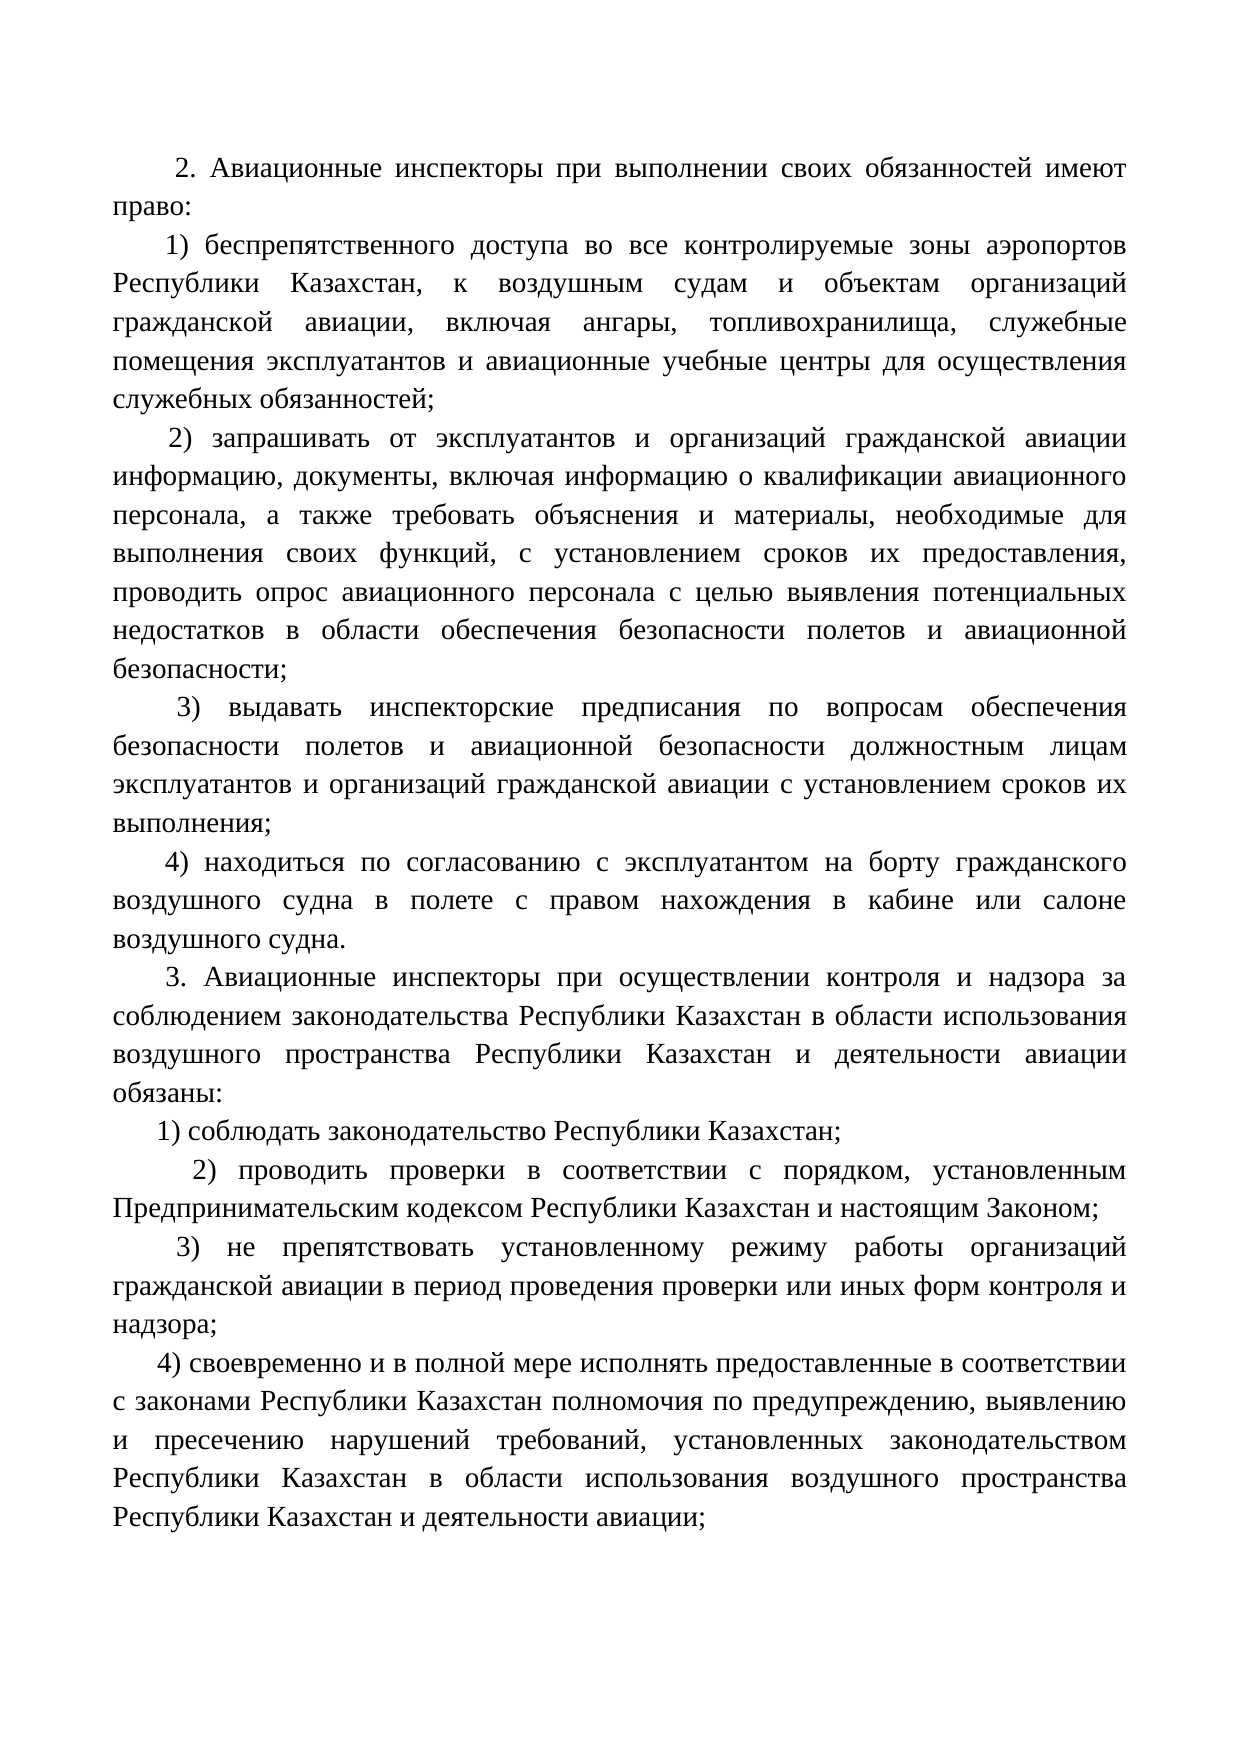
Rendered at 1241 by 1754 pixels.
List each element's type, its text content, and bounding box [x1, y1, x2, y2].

text 4) находиться по согласованию с эксплуатантом на борту гражданского воздушного судна в полете с правом нахождения в кабине или салоне воздушного судна. [112, 844, 1128, 954]
text 4) своевременно и в полной мере исполнять предоставленные в соответствии с законами Республики Казахстан полномочия по предупреждению, выявлению и пресечению нарушений требований, установленных законодательством Республики Казахстан в области использования воздушного пространства Республики Казахстан и деятельности авиации; [112, 1345, 1128, 1532]
text 2. Авиационные инспекторы при выполнении своих обязанностей имеют право: [112, 150, 1128, 222]
text 2) запрашивать от эксплуатантов и организаций гражданской авиации информацию, документы, включая информацию о квалификации авиационного персонала, а также требовать объяснения и материалы, необходимые для выполнения своих функций, с установлением сроков их предоставления, проводить опрос авиационного персонала с целью выявления потенциальных недостатков в области обеспечения безопасности полетов и авиационной безопасности; [112, 420, 1128, 684]
text 3) не препятствовать установленному режиму работы организаций гражданской авиации в период проведения проверки или иных форм контроля и надзора; [112, 1229, 1128, 1340]
text 2) проводить проверки в соответствии с порядком, установленным Предпринимательским кодексом Республики Казахстан и настоящим Законом; [112, 1152, 1128, 1224]
text 1) беспрепятственного доступа во все контролируемые зоны аэропортов Республики Казахстан, к воздушным судам и объектам организаций гражданской авиации, включая ангары, топливохранилища, служебные помещения эксплуатантов и авиационные учебные центры для осуществления служебных обязанностей; [112, 227, 1128, 415]
text 1) соблюдать законодательство Республики Казахстан; [112, 1113, 1128, 1147]
text 3. Авиационные инспекторы при осуществлении контроля и надзора за соблюдением законодательства Республики Казахстан в области использования воздушного пространства Республики Казахстан и деятельности авиации обязаны: [112, 959, 1128, 1108]
text 3) выдавать инспекторские предписания по вопросам обеспечения безопасности полетов и авиационной безопасности должностным лицам эксплуатантов и организаций гражданской авиации с установлением сроков их выполнения; [112, 689, 1128, 839]
